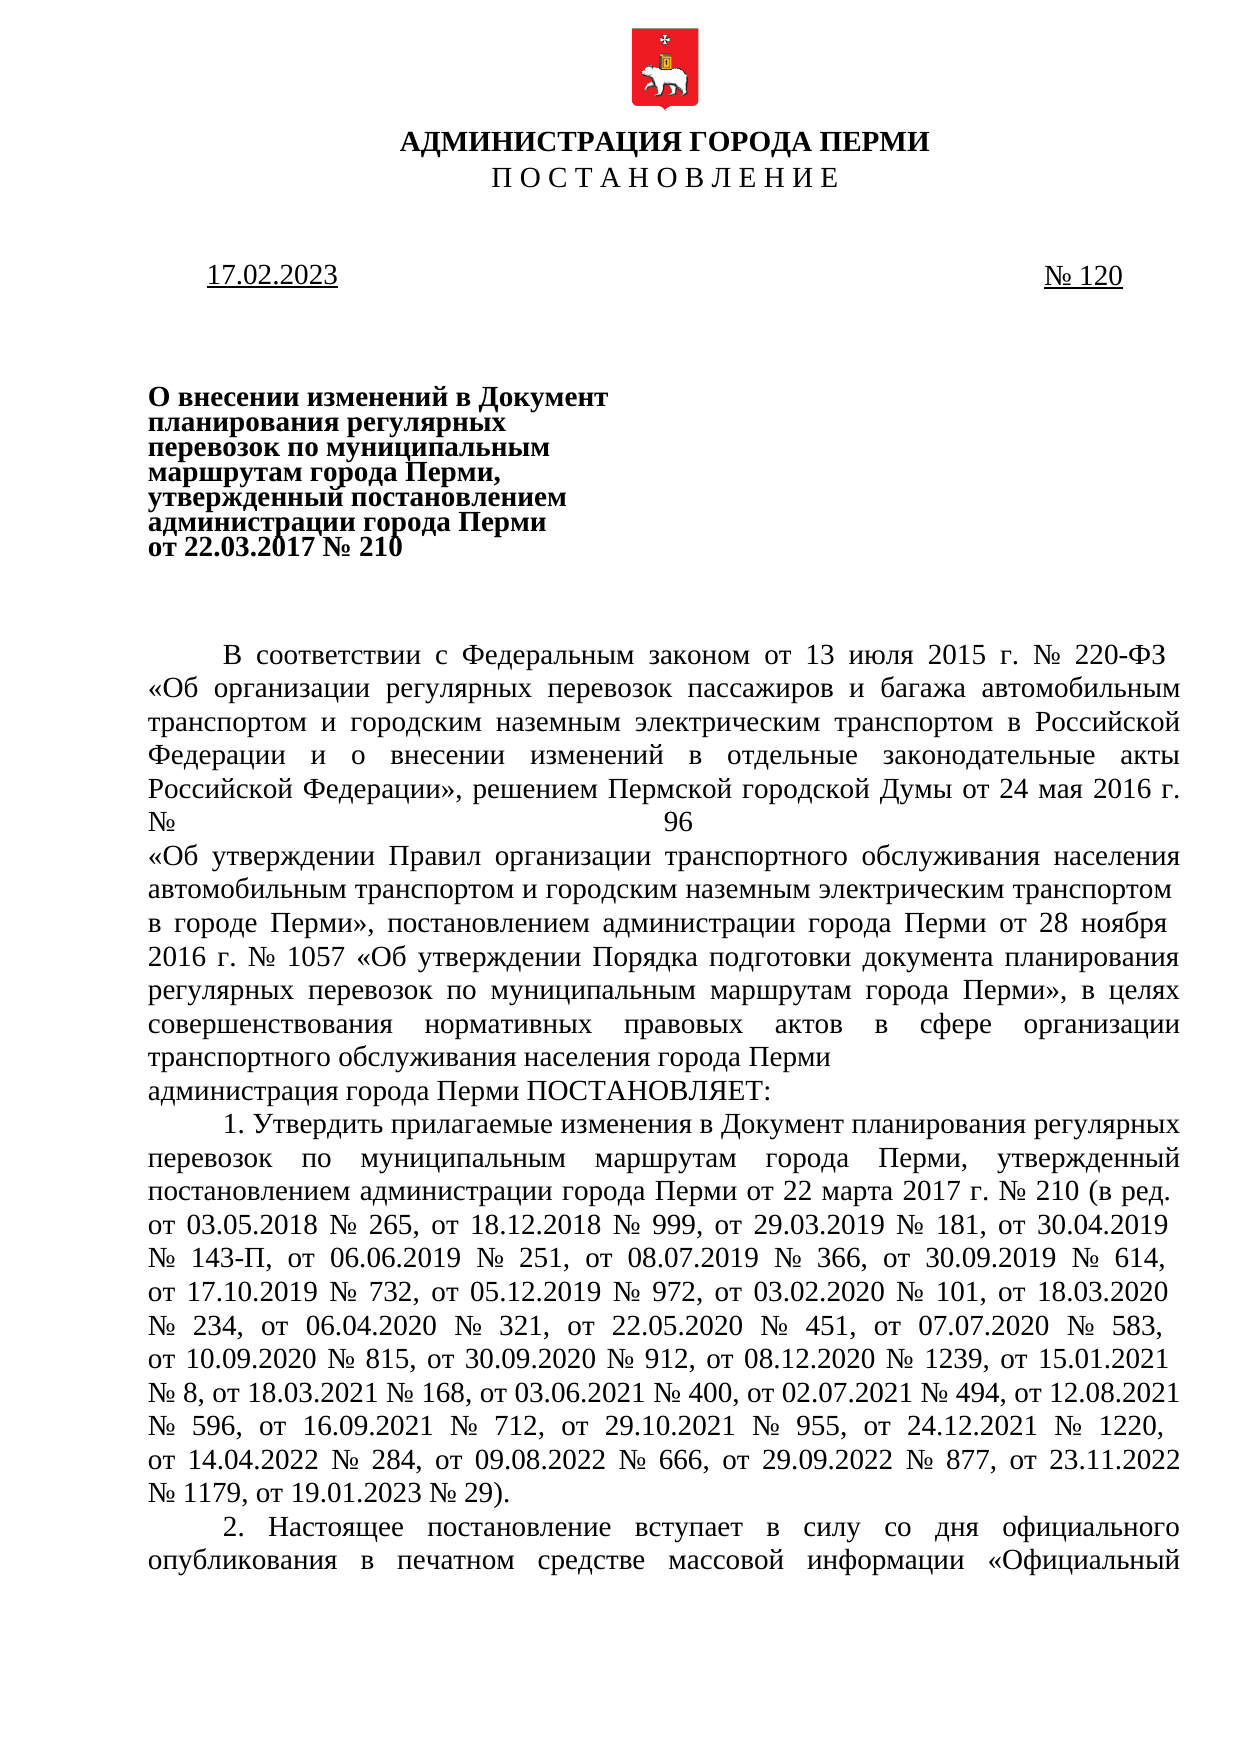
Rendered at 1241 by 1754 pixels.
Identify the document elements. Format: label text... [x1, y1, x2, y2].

text В соответствии с Федеральным законом от 13 июля 2015 г. № 220-ФЗ «Об организации регулярных перевозок пассажиров и багажа автомобильным транспортом и городским наземным электрическим транспортом в Российской Федерации и о внесении изменений в отдельные законодательные акты Российской Федерации», решением Пермской городской Думы от 24 мая 2016 г. № 96 «Об утверждении Правил организации транспортного обслуживания населения автомобильным транспортом и городским наземным электрическим транспортом в городе Перми», постановлением администрации города Перми от 28 ноября 2016 г. № 1057 «Об утверждении Порядка подготовки документа планирования регулярных перевозок по муниципальным маршрутам города Перми», в целях совершенствования нормативных правовых актов в сфере организации транспортного обслуживания населения города Перми [148, 637, 1181, 1073]
text О внесении изменений в Документ планирования регулярных перевозок по муниципальным маршрутам города Перми, утвержденный постановлением администрации города Перми от 22.03.2017 № 210 [148, 387, 620, 562]
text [148, 1509, 1181, 1576]
picture [631, 28, 699, 110]
text администрация города Перми ПОСТАНОВЛЯЕТ: [148, 1073, 1181, 1106]
text 1. Утвердить прилагаемые изменения в Документ планирования регулярных перевозок по муниципальным маршрутам города Перми, утвержденный постановлением администрации города Перми от 22 марта 2017 г. № 210 (в ред. от 03.05.2018 № 265, от 18.12.2018 № 999, от 29.03.2019 № 181, от 30.04.2019 № 143-П, от 06.06.2019 № 251, от 08.07.2019 № 366, от 30.09.2019 № 614, от 17.10.2019 № 732, от 05.12.2019 № 972, от 03.02.2020 № 101, от 18.03.2020 № 234, от 06.04.2020 № 321, от 22.05.2020 № 451, от 07.07.2020 № 583, от 10.09.2020 № 815, от 30.09.2020 № 912, от 08.12.2020 № 1239, от 15.01.2021 № 8, от 18.03.2021 № 168, от 03.06.2021 № 400, от 02.07.2021 № 494, от 12.08.2021 № 596, от 16.09.2021 № 712, от 29.10.2021 № 955, от 24.12.2021 № 1220, от 14.04.2022 № 284, от 09.08.2022 № 666, от 29.09.2022 № 877, от 23.11.2022 № 1179, от 19.01.2023 № 29). [148, 1106, 1181, 1509]
